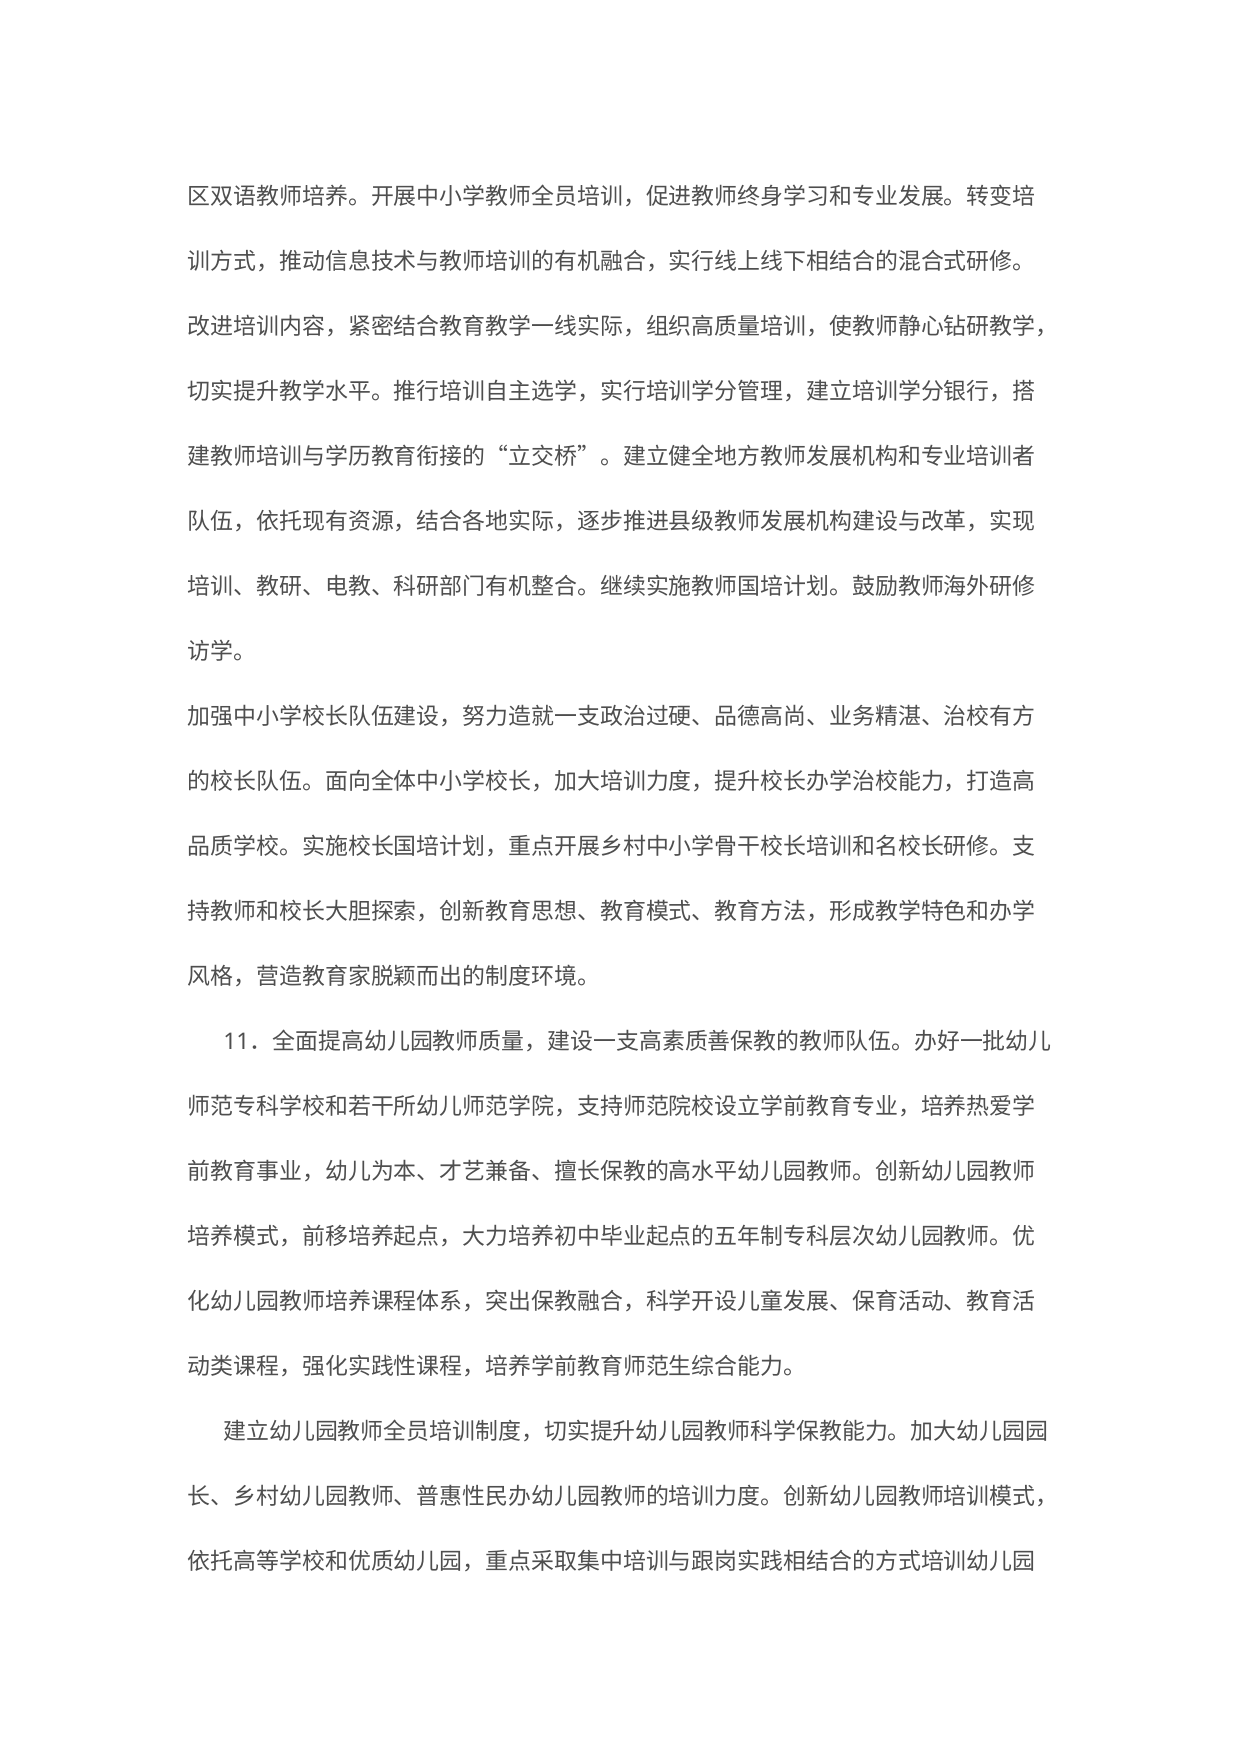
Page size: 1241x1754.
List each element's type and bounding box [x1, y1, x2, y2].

text [187, 162, 1053, 1592]
